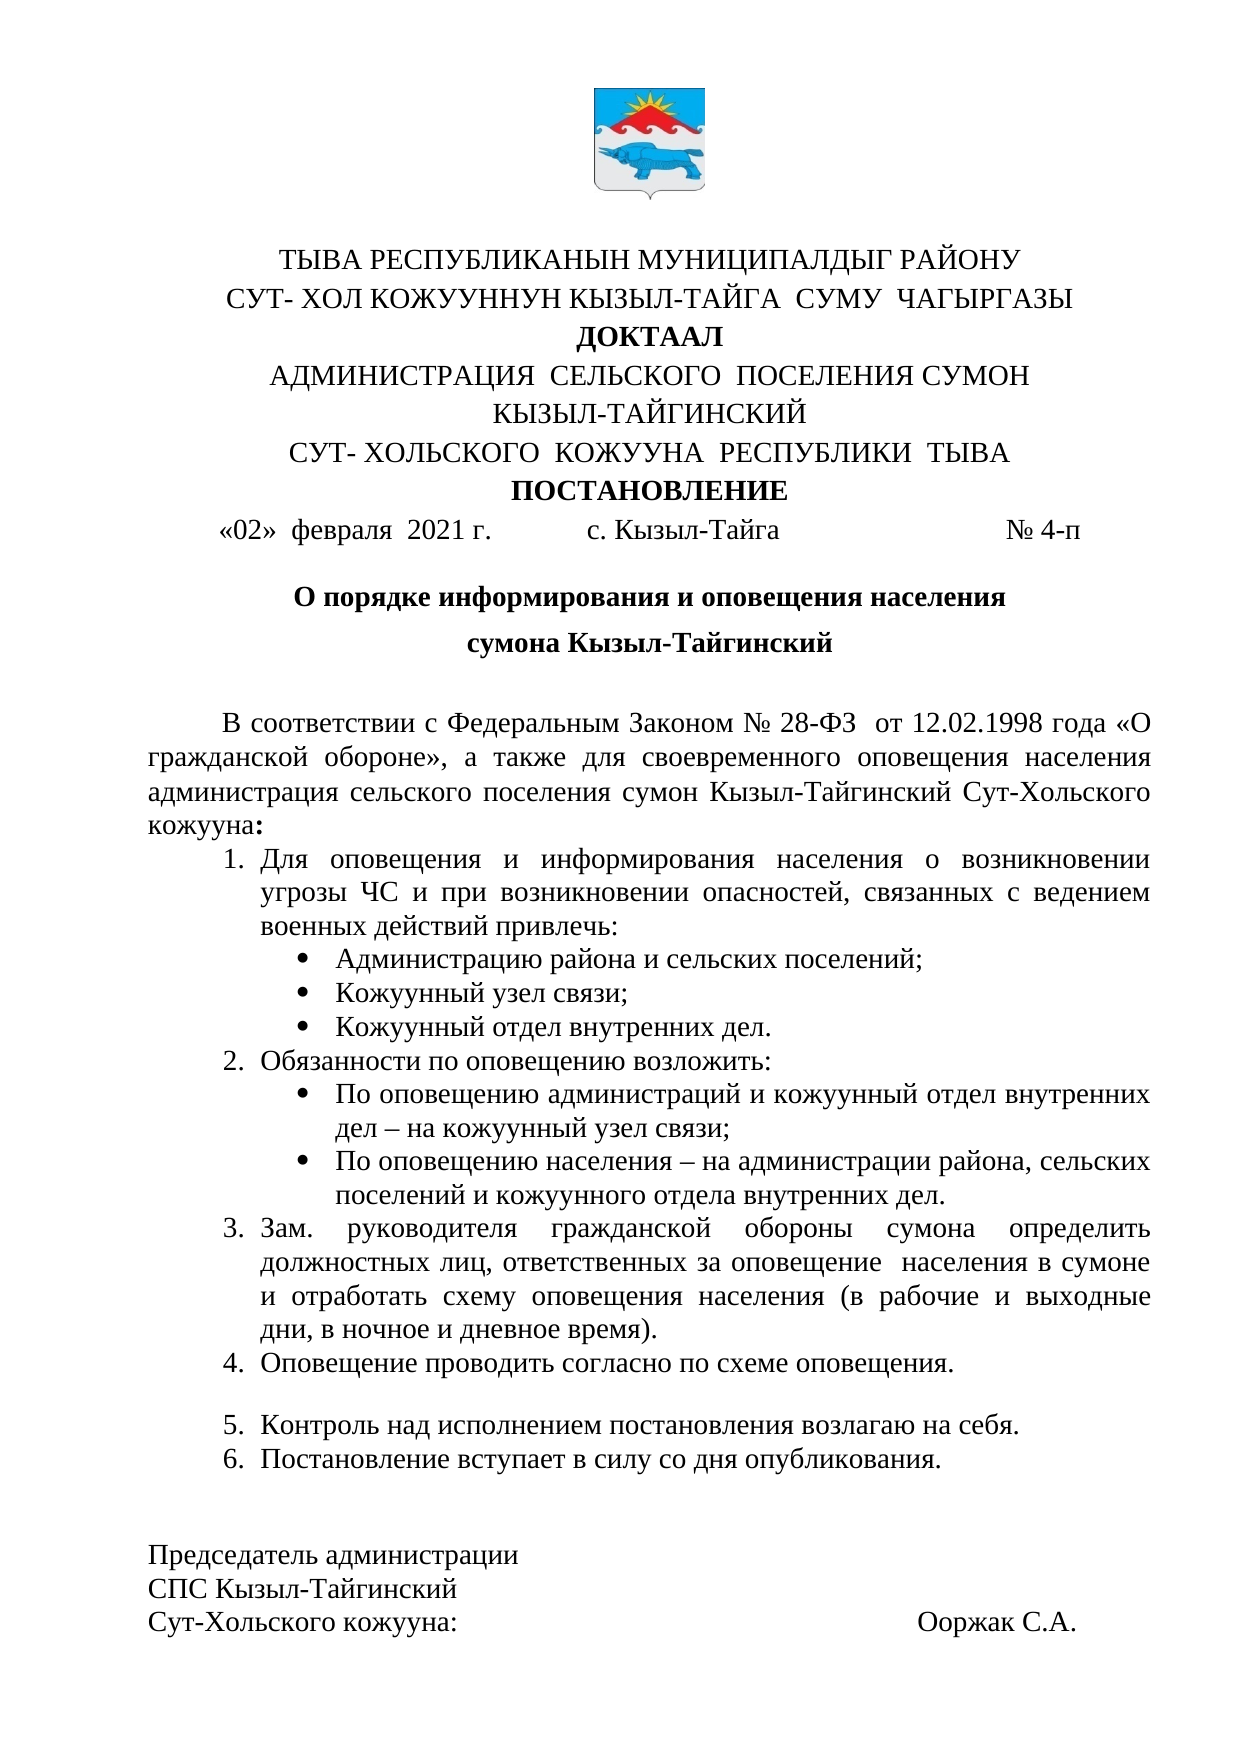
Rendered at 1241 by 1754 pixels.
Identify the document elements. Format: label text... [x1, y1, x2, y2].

text КЫЗЫЛ-ТАЙГИНСКИЙ [148, 396, 1152, 430]
list Для оповещения и информирования населения о возникновении угрозы ЧС и при возникновении опасностей, связанных с ведением военных действий привлечь: [223, 841, 1152, 942]
text АДМИНИСТРАЦИЯ сельского поселения сумон [148, 358, 1152, 391]
text О порядке информирования и оповещения населения [148, 579, 1152, 613]
text Председатель администрации [148, 1537, 1152, 1571]
text сумона Кызыл-Тайгинский [148, 625, 1152, 659]
text Сут-Хольского кожууна: Ооржак С.А. [148, 1604, 1152, 1638]
text доктаал [148, 319, 1152, 353]
list Обязанности по оповещению возложить: [223, 1043, 1152, 1076]
list По оповещению администраций и кожуунный отдел внутренних дел – на кожуунный узел связи; [298, 1076, 1152, 1143]
text постановление [148, 473, 1152, 507]
text В соответствии с Федеральным Законом № 28-ФЗ от 12.02.1998 года «О гражданской обороне», а также для своевременного оповещения населения администрация сельского поселения сумон Кызыл-Тайгинский Сут-Хольского кожууна: [148, 705, 1152, 841]
list Кожуунный отдел внутренних дел. [298, 1009, 1152, 1043]
text сут- хол кожууннун КЫЗЫЛ-ТАЙГА суму ЧАГЫРГАЗЫ [148, 281, 1152, 314]
picture [594, 90, 705, 200]
list Контроль над исполнением постановления возлагаю на себя. [223, 1407, 1152, 1441]
list Оповещение проводить согласно по схеме оповещения. [223, 1345, 1152, 1378]
list По оповещению населения – на администрации района, сельских поселений и кожуунного отдела внутренних дел. [298, 1143, 1152, 1211]
list Кожуунный узел связи; [298, 975, 1152, 1009]
list Администрацию района и сельских поселений; [298, 942, 1152, 975]
text СПС Кызыл-Тайгинский [148, 1571, 1152, 1604]
list Постановление вступает в силу со дня опубликования. [223, 1441, 1152, 1474]
text ТЫВА РЕСПУБЛИКАНЫн муниципалдыг району [148, 242, 1152, 276]
text сут- хольского кожууна Республики Тыва [148, 435, 1152, 468]
text «02» февраля 2021 г. с. Кызыл-Тайга № 4-п [148, 512, 1152, 546]
list Зам. руководителя гражданской обороны сумона определить должностных лиц, ответственных за оповещение населения в сумоне и отработать схему оповещения населения (в рабочие и выходные дни, в ночное и дневное время). [223, 1211, 1152, 1345]
